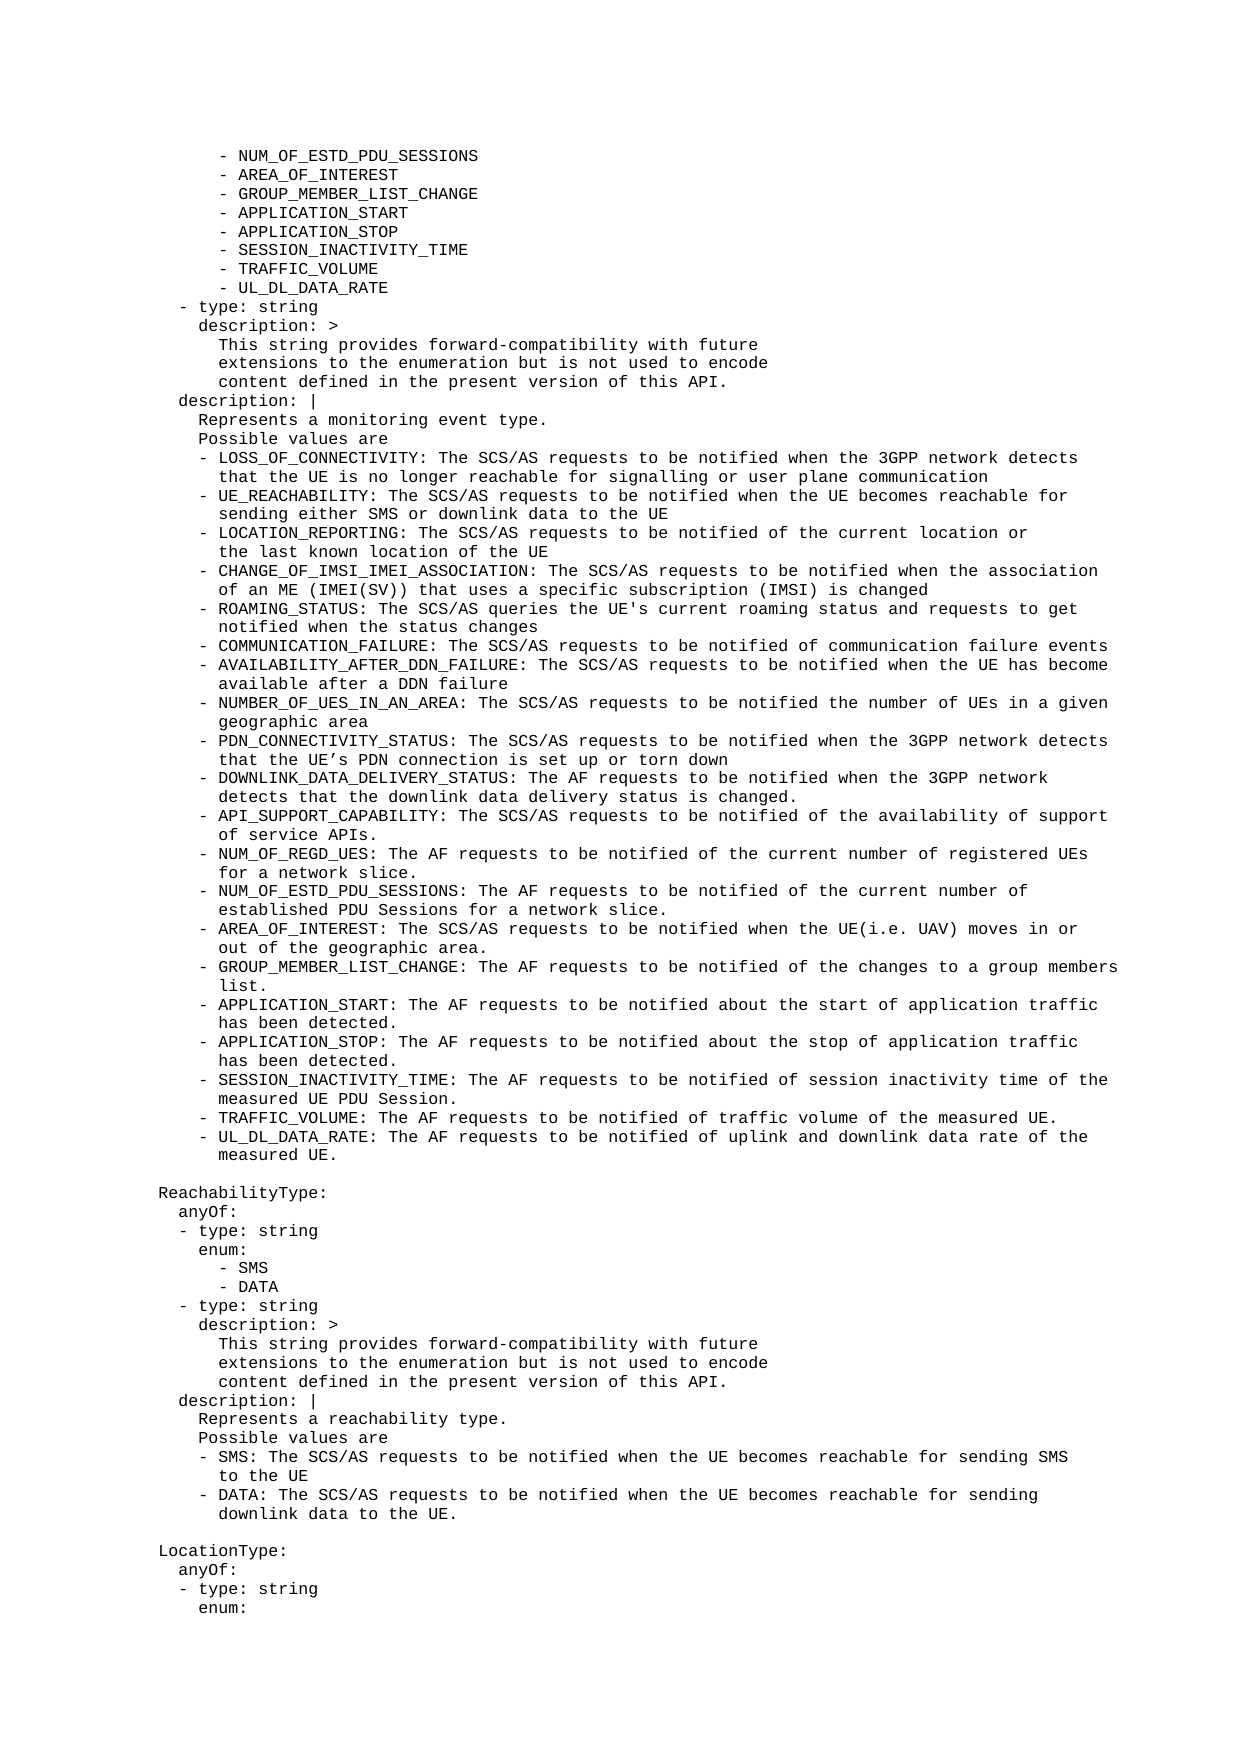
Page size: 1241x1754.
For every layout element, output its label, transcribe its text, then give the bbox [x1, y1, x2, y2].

text - type: string [118, 1222, 1122, 1241]
text content defined in the present version of this API. [118, 374, 1122, 393]
text - GROUP_MEMBER_LIST_CHANGE [118, 185, 1122, 204]
text - APPLICATION_STOP: The AF requests to be notified about the stop of application traffic [118, 1034, 1122, 1053]
text anyOf: [118, 1562, 1122, 1581]
text - NUM_OF_ESTD_PDU_SESSIONS [118, 148, 1122, 167]
text that the UE is no longer reachable for signalling or user plane communication [118, 468, 1122, 487]
text anyOf: [118, 1203, 1122, 1222]
text - NUM_OF_REGD_UES: The AF requests to be notified of the current number of registered UEs [118, 845, 1122, 864]
text - type: string [118, 1581, 1122, 1599]
text - DOWNLINK_DATA_DELIVERY_STATUS: The AF requests to be notified when the 3GPP network [118, 770, 1122, 789]
text out of the geographic area. [118, 939, 1122, 958]
text - SMS: The SCS/AS requests to be notified when the UE becomes reachable for sending SMS [118, 1449, 1122, 1467]
text ReachabilityType: [118, 1185, 1122, 1203]
text - type: string [118, 1298, 1122, 1317]
text - DATA: The SCS/AS requests to be notified when the UE becomes reachable for sending [118, 1486, 1122, 1505]
text This string provides forward-compatibility with future [118, 336, 1122, 355]
text - API_SUPPORT_CAPABILITY: The SCS/AS requests to be notified of the availability of support [118, 808, 1122, 826]
text - UL_DL_DATA_RATE [118, 280, 1122, 298]
text Represents a reachability type. [118, 1411, 1122, 1430]
text - LOCATION_REPORTING: The SCS/AS requests to be notified of the current location or [118, 525, 1122, 544]
text - APPLICATION_START [118, 204, 1122, 223]
text extensions to the enumeration but is not used to encode [118, 1354, 1122, 1373]
text to the UE [118, 1467, 1122, 1486]
text description: | [118, 393, 1122, 412]
text extensions to the enumeration but is not used to encode [118, 355, 1122, 374]
text LocationType: [118, 1543, 1122, 1562]
text description: > [118, 317, 1122, 336]
text - TRAFFIC_VOLUME [118, 261, 1122, 280]
text description: > [118, 1317, 1122, 1336]
text measured UE. [118, 1147, 1122, 1166]
text - SESSION_INACTIVITY_TIME [118, 242, 1122, 261]
text downlink data to the UE. [118, 1505, 1122, 1524]
text established PDU Sessions for a network slice. [118, 902, 1122, 921]
text - APPLICATION_START: The AF requests to be notified about the start of application traffic [118, 996, 1122, 1015]
text - type: string [118, 298, 1122, 317]
text enum: [118, 1599, 1122, 1618]
text notified when the status changes [118, 619, 1122, 638]
text - ROAMING_STATUS: The SCS/AS queries the UE's current roaming status and requests to get [118, 600, 1122, 619]
text - LOSS_OF_CONNECTIVITY: The SCS/AS requests to be notified when the 3GPP network detects [118, 449, 1122, 468]
text detects that the downlink data delivery status is changed. [118, 789, 1122, 808]
text of an ME (IMEI(SV)) that uses a specific subscription (IMSI) is changed [118, 581, 1122, 600]
text Represents a monitoring event type. [118, 412, 1122, 431]
text Possible values are [118, 1430, 1122, 1449]
text - UE_REACHABILITY: The SCS/AS requests to be notified when the UE becomes reachable for [118, 487, 1122, 506]
text enum: [118, 1241, 1122, 1260]
text geographic area [118, 713, 1122, 732]
text - DATA [118, 1279, 1122, 1298]
text - CHANGE_OF_IMSI_IMEI_ASSOCIATION: The SCS/AS requests to be notified when the association [118, 562, 1122, 581]
text that the UE’s PDN connection is set up or torn down [118, 751, 1122, 770]
text - AREA_OF_INTEREST: The SCS/AS requests to be notified when the UE(i.e. UAV) moves in or [118, 921, 1122, 939]
text available after a DDN failure [118, 676, 1122, 694]
text - PDN_CONNECTIVITY_STATUS: The SCS/AS requests to be notified when the 3GPP network detects [118, 732, 1122, 751]
text - TRAFFIC_VOLUME: The AF requests to be notified of traffic volume of the measured UE. [118, 1109, 1122, 1128]
text - AREA_OF_INTEREST [118, 167, 1122, 185]
text - APPLICATION_STOP [118, 223, 1122, 242]
text measured UE PDU Session. [118, 1090, 1122, 1109]
text - COMMUNICATION_FAILURE: The SCS/AS requests to be notified of communication failure events [118, 638, 1122, 657]
text list. [118, 977, 1122, 996]
text for a network slice. [118, 864, 1122, 883]
text - UL_DL_DATA_RATE: The AF requests to be notified of uplink and downlink data rate of the [118, 1128, 1122, 1147]
text content defined in the present version of this API. [118, 1373, 1122, 1392]
text - SMS [118, 1260, 1122, 1279]
text - NUM_OF_ESTD_PDU_SESSIONS: The AF requests to be notified of the current number of [118, 883, 1122, 902]
text description: | [118, 1392, 1122, 1411]
text of service APIs. [118, 826, 1122, 845]
text Possible values are [118, 431, 1122, 449]
text - GROUP_MEMBER_LIST_CHANGE: The AF requests to be notified of the changes to a group members [118, 958, 1122, 977]
text has been detected. [118, 1015, 1122, 1034]
text sending either SMS or downlink data to the UE [118, 506, 1122, 525]
text - NUMBER_OF_UES_IN_AN_AREA: The SCS/AS requests to be notified the number of UEs in a given [118, 694, 1122, 713]
text This string provides forward-compatibility with future [118, 1336, 1122, 1354]
text - SESSION_INACTIVITY_TIME: The AF requests to be notified of session inactivity time of the [118, 1072, 1122, 1090]
text - AVAILABILITY_AFTER_DDN_FAILURE: The SCS/AS requests to be notified when the UE has become [118, 657, 1122, 676]
text the last known location of the UE [118, 544, 1122, 562]
text has been detected. [118, 1053, 1122, 1072]
